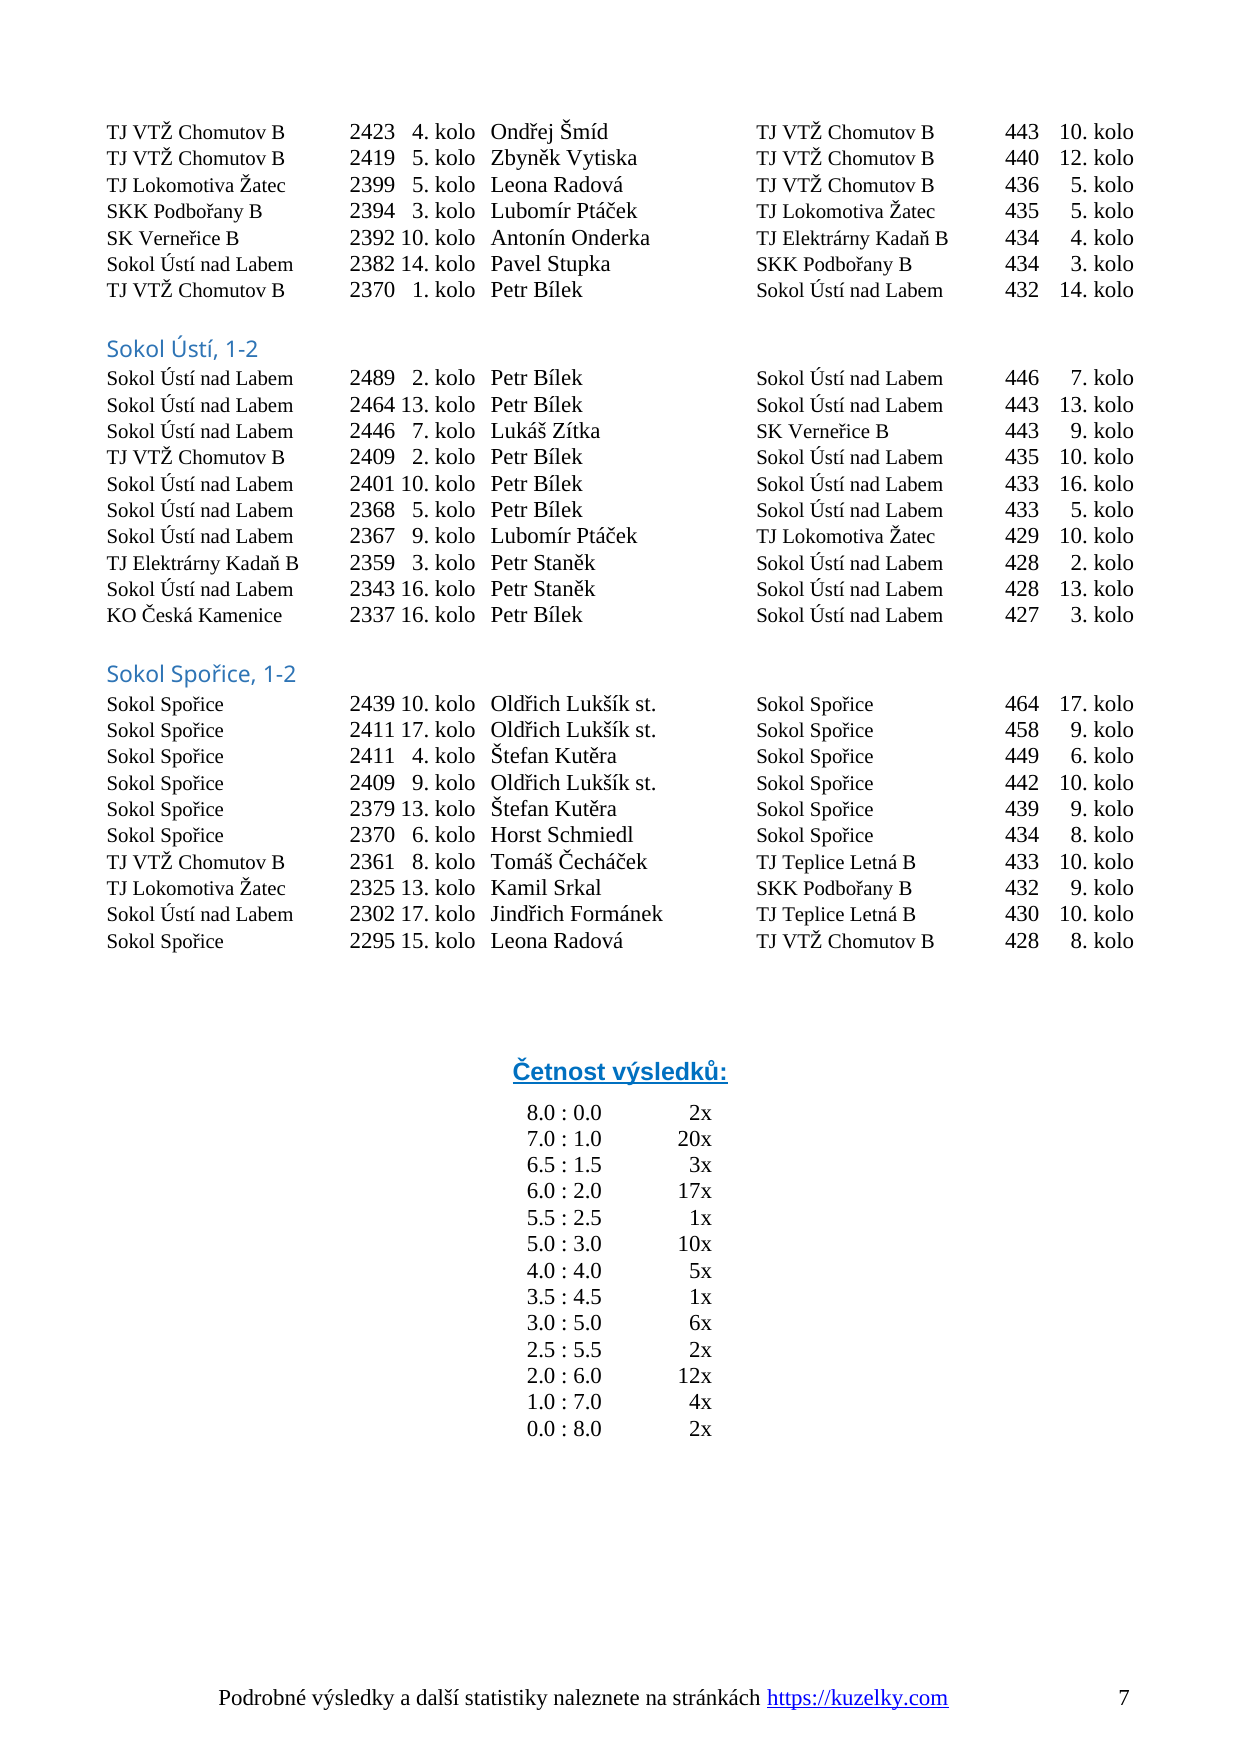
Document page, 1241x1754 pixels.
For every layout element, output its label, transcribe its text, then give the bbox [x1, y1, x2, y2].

text Sokol Spořice 2379 13. kolo Štefan Kutěra Sokol Spořice 439 9. kolo [106, 795, 1134, 821]
subtitle Sokol Ústí, 1-2 [106, 333, 1134, 364]
text 2.0 : 6.0 12x [106, 1362, 1134, 1388]
text Sokol Spořice 2439 10. kolo Oldřich Lukšík st. Sokol Spořice 464 17. kolo [106, 690, 1134, 716]
text TJ Elektrárny Kadaň B 2359 3. kolo Petr Staněk Sokol Ústí nad Labem 428 2. kolo [106, 549, 1134, 575]
text Sokol Ústí nad Labem 2302 17. kolo Jindřich Formánek TJ Teplice Letná B 430 10. kolo [106, 901, 1134, 927]
text Sokol Ústí nad Labem 2446 7. kolo Lukáš Zítka SK Verneřice B 443 9. kolo [106, 417, 1134, 443]
text Sokol Ústí nad Labem 2343 16. kolo Petr Staněk Sokol Ústí nad Labem 428 13. kolo [106, 575, 1134, 602]
text 6.5 : 1.5 3x [106, 1151, 1134, 1178]
text Sokol Spořice 2370 6. kolo Horst Schmiedl Sokol Spořice 434 8. kolo [106, 821, 1134, 848]
text 6.0 : 2.0 17x [106, 1178, 1134, 1204]
text Sokol Spořice 2295 15. kolo Leona Radová TJ VTŽ Chomutov B 428 8. kolo [106, 927, 1134, 953]
text 8.0 : 0.0 2x [106, 1098, 1134, 1125]
text Sokol Spořice 2411 17. kolo Oldřich Lukšík st. Sokol Spořice 458 9. kolo [106, 716, 1134, 742]
text Četnost výsledků: [94, 1057, 1145, 1086]
text Sokol Ústí nad Labem 2489 2. kolo Petr Bílek Sokol Ústí nad Labem 446 7. kolo [106, 364, 1134, 391]
text TJ Lokomotiva Žatec 2399 5. kolo Leona Radová TJ VTŽ Chomutov B 436 5. kolo [106, 171, 1134, 197]
text TJ VTŽ Chomutov B 2423 4. kolo Ondřej Šmíd TJ VTŽ Chomutov B 443 10. kolo [106, 118, 1134, 144]
text 5.5 : 2.5 1x [106, 1204, 1134, 1230]
text SKK Podbořany B 2394 3. kolo Lubomír Ptáček TJ Lokomotiva Žatec 435 5. kolo [106, 197, 1134, 223]
text 7.0 : 1.0 20x [106, 1125, 1134, 1151]
text 2.5 : 5.5 2x [106, 1336, 1134, 1362]
text Sokol Ústí nad Labem 2401 10. kolo Petr Bílek Sokol Ústí nad Labem 433 16. kolo [106, 470, 1134, 496]
text Sokol Ústí nad Labem 2367 9. kolo Lubomír Ptáček TJ Lokomotiva Žatec 429 10. kolo [106, 522, 1134, 549]
text 4.0 : 4.0 5x [106, 1257, 1134, 1283]
text 1.0 : 7.0 4x [106, 1388, 1134, 1415]
text 3.5 : 4.5 1x [106, 1283, 1134, 1309]
text Sokol Ústí nad Labem 2382 14. kolo Pavel Stupka SKK Podbořany B 434 3. kolo [106, 250, 1134, 276]
text 0.0 : 8.0 2x [106, 1415, 1134, 1441]
text Sokol Ústí nad Labem 2368 5. kolo Petr Bílek Sokol Ústí nad Labem 433 5. kolo [106, 496, 1134, 522]
text 5.0 : 3.0 10x [106, 1230, 1134, 1257]
text 3.0 : 5.0 6x [106, 1309, 1134, 1336]
text KO Česká Kamenice 2337 16. kolo Petr Bílek Sokol Ústí nad Labem 427 3. kolo [106, 602, 1134, 628]
text Sokol Ústí nad Labem 2464 13. kolo Petr Bílek Sokol Ústí nad Labem 443 13. kolo [106, 391, 1134, 417]
text TJ VTŽ Chomutov B 2409 2. kolo Petr Bílek Sokol Ústí nad Labem 435 10. kolo [106, 443, 1134, 470]
subtitle Sokol Spořice, 1-2 [106, 658, 1134, 690]
text TJ VTŽ Chomutov B 2370 1. kolo Petr Bílek Sokol Ústí nad Labem 432 14. kolo [106, 276, 1134, 303]
text TJ VTŽ Chomutov B 2419 5. kolo Zbyněk Vytiska TJ VTŽ Chomutov B 440 12. kolo [106, 144, 1134, 171]
text SK Verneřice B 2392 10. kolo Antonín Onderka TJ Elektrárny Kadaň B 434 4. kolo [106, 223, 1134, 250]
text Sokol Spořice 2409 9. kolo Oldřich Lukšík st. Sokol Spořice 442 10. kolo [106, 769, 1134, 795]
text TJ Lokomotiva Žatec 2325 13. kolo Kamil Srkal SKK Podbořany B 432 9. kolo [106, 874, 1134, 901]
text Sokol Spořice 2411 4. kolo Štefan Kutěra Sokol Spořice 449 6. kolo [106, 742, 1134, 769]
text TJ VTŽ Chomutov B 2361 8. kolo Tomáš Čecháček TJ Teplice Letná B 433 10. kolo [106, 848, 1134, 874]
